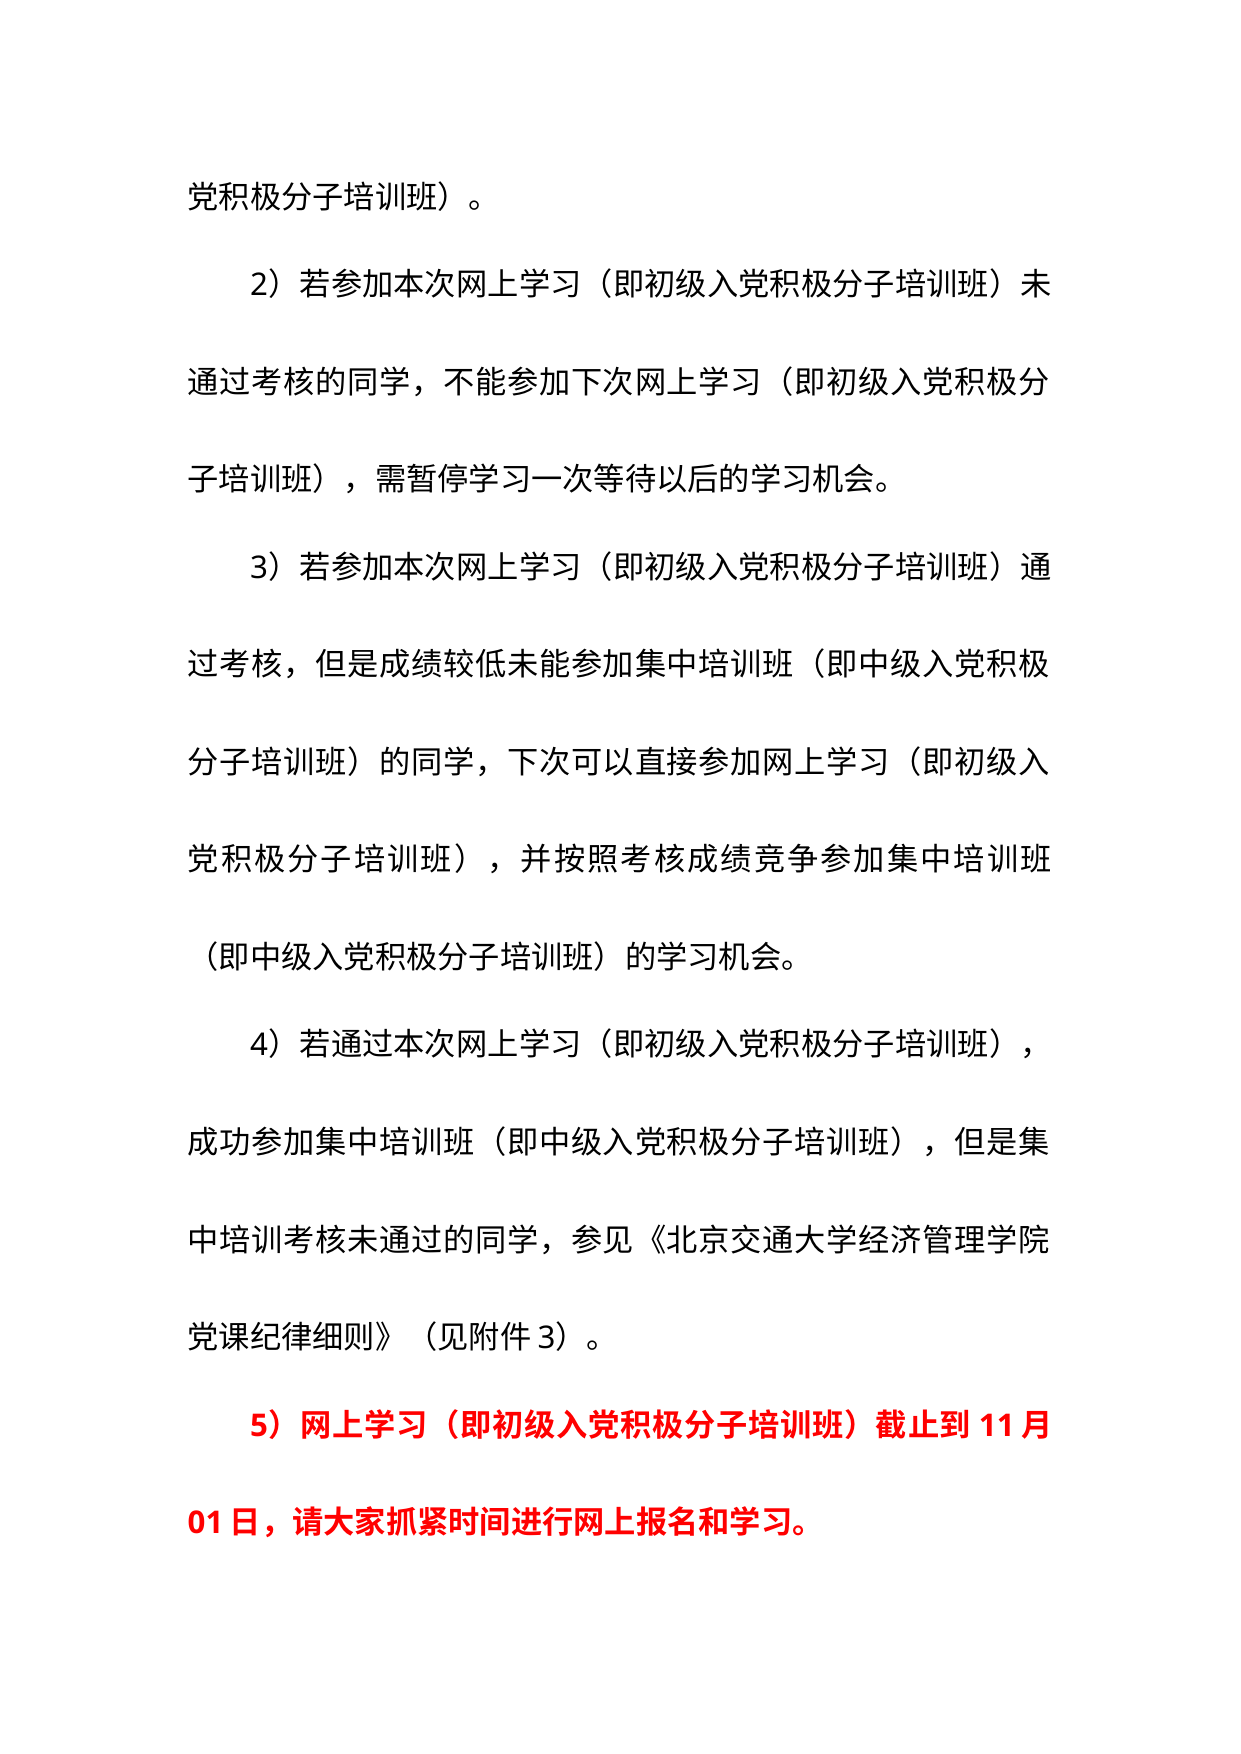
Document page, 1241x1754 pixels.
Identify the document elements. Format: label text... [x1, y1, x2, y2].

text 2）若参加本次网上学习（即初级入党积极分子培训班）未通过考核的同学，不能参加下次网上学习（即初级入党积极分子培训班），需暂停学习一次等待以后的学习机会。 [187, 249, 1053, 509]
text 5）网上学习（即初级入党积极分子培训班）截止到11月01日，请大家抓紧时间进行网上报名和学习。 [187, 1390, 1053, 1552]
text 3）若参加本次网上学习（即初级入党积极分子培训班）通过考核，但是成绩较低未能参加集中培训班（即中级入党积极分子培训班）的同学，下次可以直接参加网上学习（即初级入党积极分子培训班），并按照考核成绩竞争参加集中培训班（即中级入党积极分子培训班）的学习机会。 [187, 532, 1053, 987]
text 4）若通过本次网上学习（即初级入党积极分子培训班），成功参加集中培训班（即中级入党积极分子培训班），但是集中培训考核未通过的同学，参见《北京交通大学经济管理学院党课纪律细则》（见附件3）。 [187, 1010, 1053, 1367]
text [187, 162, 1053, 227]
